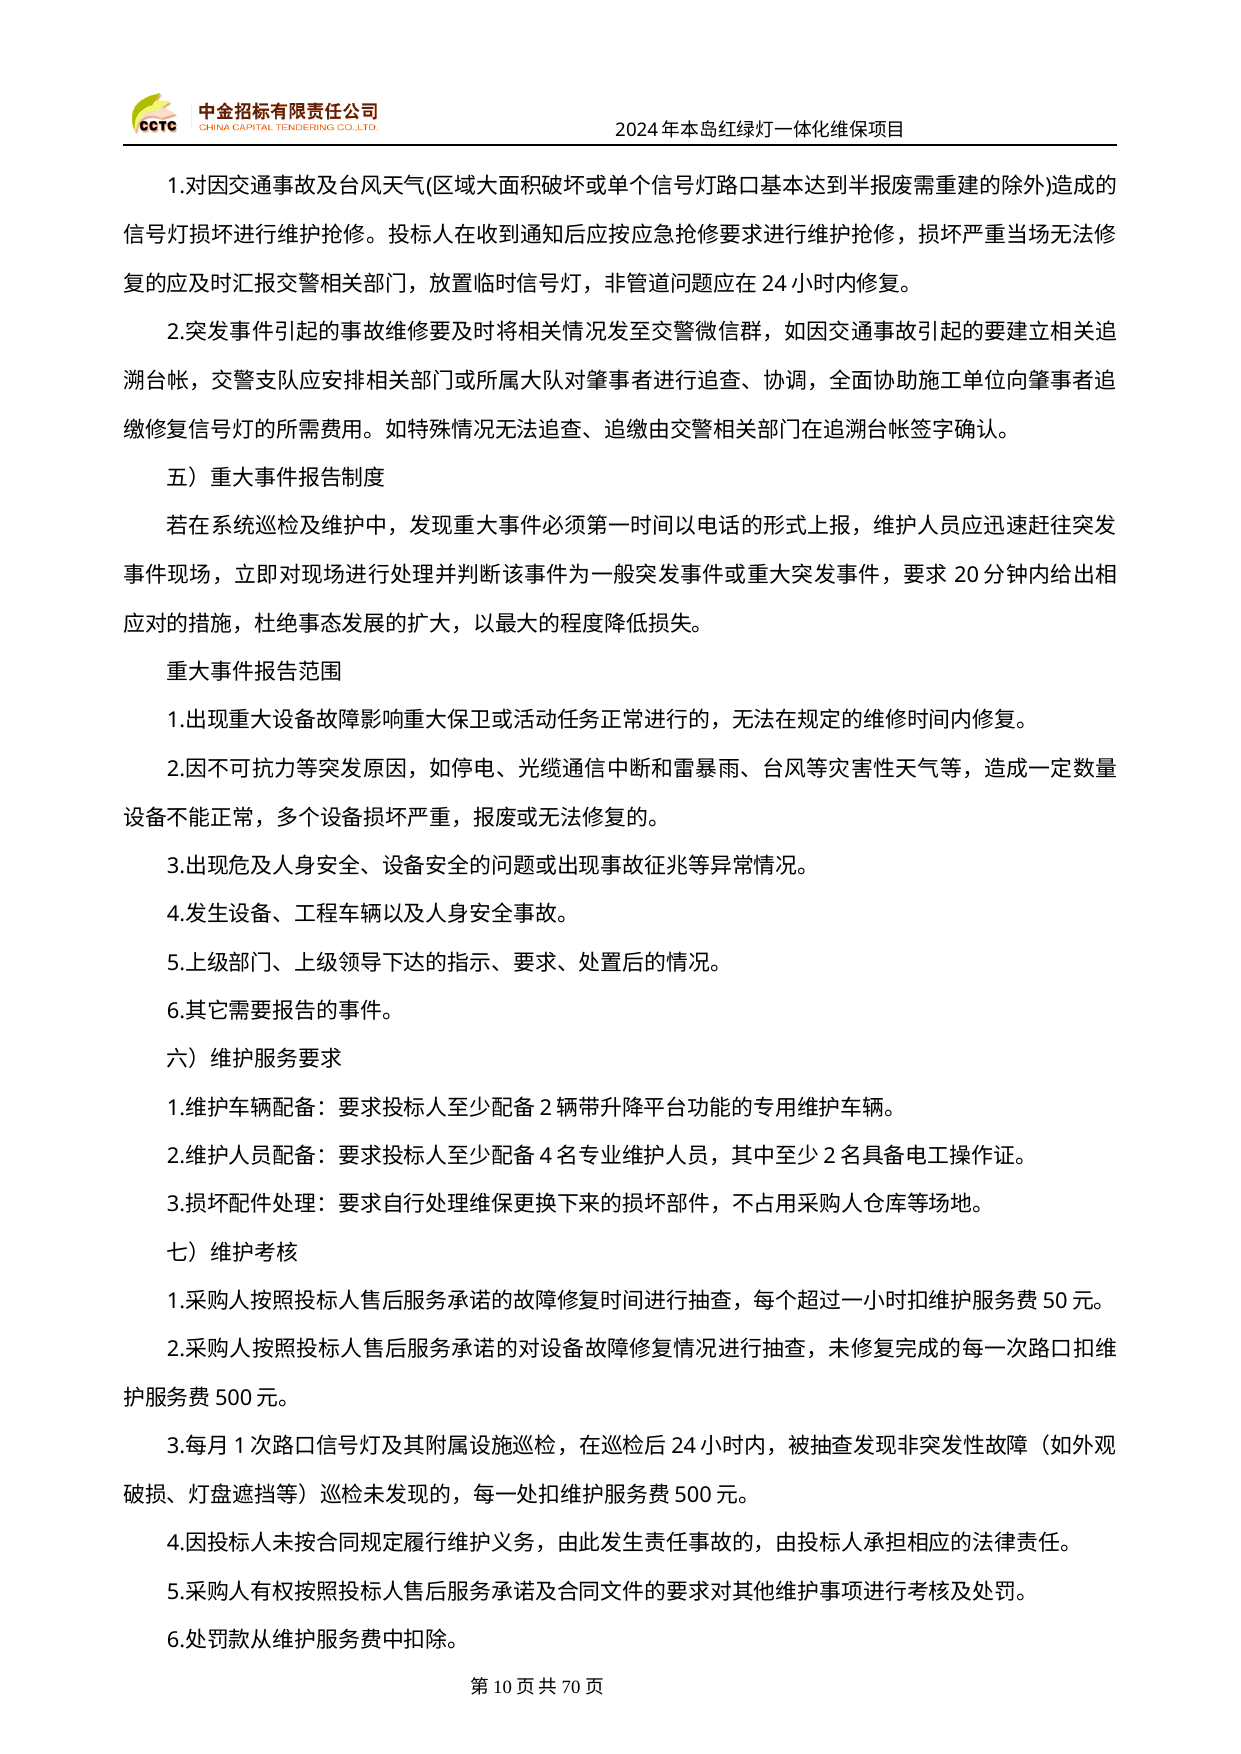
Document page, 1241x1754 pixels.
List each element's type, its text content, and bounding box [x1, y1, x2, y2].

text 6.其它需要报告的事件。 [123, 993, 1117, 1025]
text 2.因不可抗力等突发原因，如停电、光缆通信中断和雷暴雨、台风等灾害性天气等，造成一定数量设备不能正常，多个设备损坏严重，报废或无法修复的。 [123, 751, 1117, 832]
text 1.出现重大设备故障影响重大保卫或活动任务正常进行的，无法在规定的维修时间内修复。 [123, 702, 1117, 735]
text 2.采购人按照投标人售后服务承诺的对设备故障修复情况进行抽查，未修复完成的每一次路口扣维护服务费500元。 [123, 1331, 1117, 1412]
text 六）维护服务要求 [123, 1041, 1117, 1073]
text 3.损坏配件处理：要求自行处理维保更换下来的损坏部件，不占用采购人仓库等场地。 [123, 1186, 1117, 1218]
text 1.采购人按照投标人售后服务承诺的故障修复时间进行抽查，每个超过一小时扣维护服务费50元。 [123, 1283, 1117, 1315]
text 3.出现危及人身安全、设备安全的问题或出现事故征兆等异常情况。 [123, 848, 1117, 880]
text 2.维护人员配备：要求投标人至少配备4名专业维护人员，其中至少2名具备电工操作证。 [123, 1138, 1117, 1170]
text 6.处罚款从维护服务费中扣除。 [123, 1622, 1117, 1654]
text 五）重大事件报告制度 [123, 460, 1117, 492]
picture [122, 88, 386, 137]
text 1.对因交通事故及台风天气(区域大面积破坏或单个信号灯路口基本达到半报废需重建的除外)造成的信号灯损坏进行维护抢修。投标人在收到通知后应按应急抢修要求进行维护抢修，损坏严重当场无法修复的应及时汇报交警相关部门，放置临时信号灯，非管道问题应在24小时内修复。 [123, 168, 1117, 298]
text 重大事件报告范围 [123, 654, 1117, 686]
text 2.突发事件引起的事故维修要及时将相关情况发至交警微信群，如因交通事故引起的要建立相关追溯台帐，交警支队应安排相关部门或所属大队对肇事者进行追查、协调，全面协助施工单位向肇事者追缴修复信号灯的所需费用。如特殊情况无法追查、追缴由交警相关部门在追溯台帐签字确认。 [123, 314, 1117, 444]
text 4.发生设备、工程车辆以及人身安全事故。 [123, 896, 1117, 928]
text 5.采购人有权按照投标人售后服务承诺及合同文件的要求对其他维护事项进行考核及处罚。 [123, 1573, 1117, 1606]
text 5.上级部门、上级领导下达的指示、要求、处置后的情况。 [123, 944, 1117, 977]
text 七）维护考核 [123, 1234, 1117, 1267]
text 4.因投标人未按合同规定履行维护义务，由此发生责任事故的，由投标人承担相应的法律责任。 [123, 1525, 1117, 1558]
text 若在系统巡检及维护中，发现重大事件必须第一时间以电话的形式上报，维护人员应迅速赶往突发事件现场，立即对现场进行处理并判断该事件为一般突发事件或重大突发事件，要求20分钟内给出相应对的措施，杜绝事态发展的扩大，以最大的程度降低损失。 [123, 508, 1117, 638]
text 3.每月1次路口信号灯及其附属设施巡检，在巡检后24小时内，被抽查发现非突发性故障（如外观破损、灯盘遮挡等）巡检未发现的，每一处扣维护服务费500元。 [123, 1428, 1117, 1509]
text 1.维护车辆配备：要求投标人至少配备2辆带升降平台功能的专用维护车辆。 [123, 1089, 1117, 1122]
